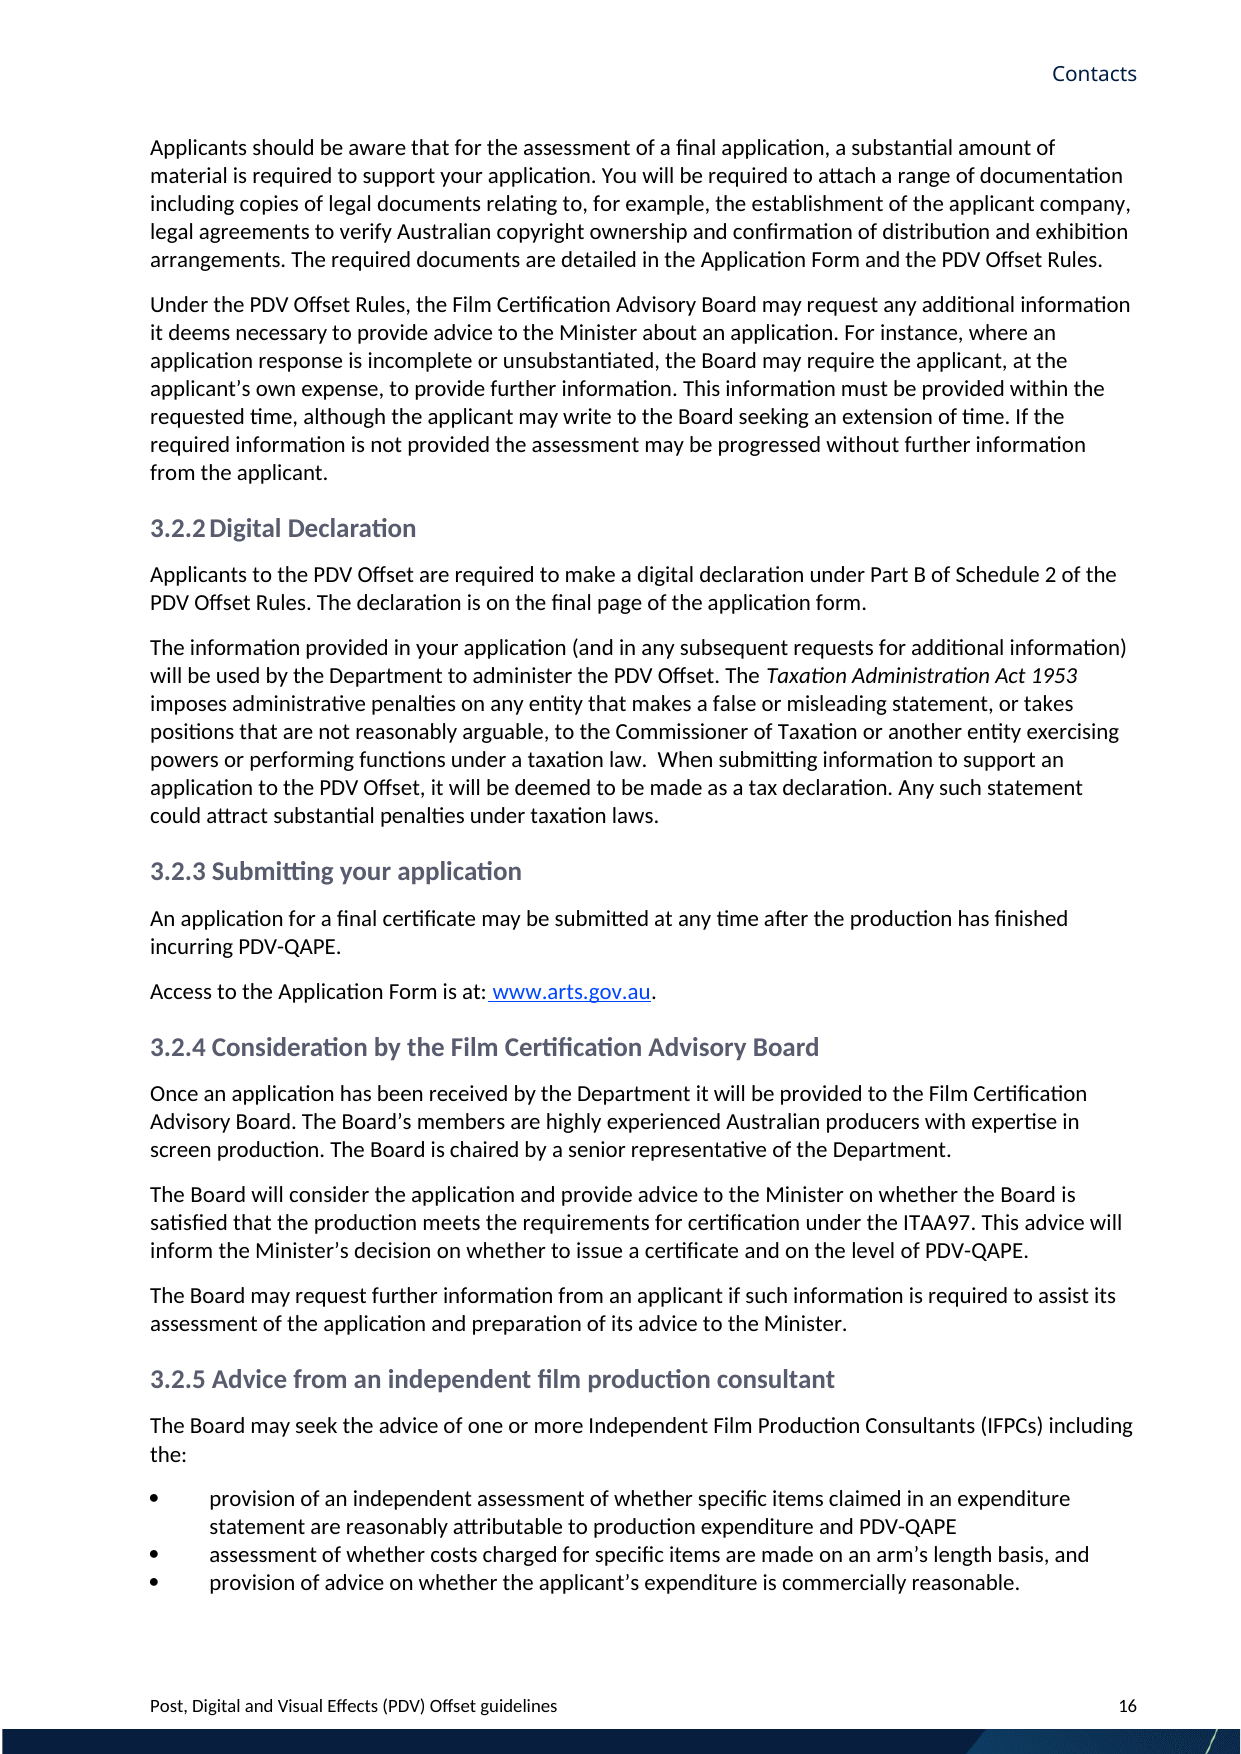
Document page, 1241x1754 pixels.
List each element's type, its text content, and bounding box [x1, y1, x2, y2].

text The Board may request further information from an applicant if such information is required to assist its assessment of the application and preparation of its advice to the Minister. [150, 1281, 1137, 1337]
list provision of advice on whether the applicant’s expenditure is commercially reasonable. [150, 1568, 1137, 1596]
text Once an application has been received by the Department it will be provided to the Film Certification Advisory Board. The Board’s members are highly experienced Australian producers with expertise in screen production. The Board is chaired by a senior representative of the Department. [150, 1079, 1137, 1163]
picture [2, 1729, 1241, 1754]
subtitle 3.2.2 Digital Declaration [150, 511, 1137, 544]
list provision of an independent assessment of whether specific items claimed in an expenditure statement are reasonably attributable to production expenditure and PDV-QAPE [150, 1484, 1137, 1540]
text Under the PDV Offset Rules, the Film Certification Advisory Board may request any additional information it deems necessary to provide advice to the Minister about an application. For instance, where an application response is incomplete or unsubstantiated, the Board may require the applicant, at the applicant’s own expense, to provide further information. This information must be provided within the requested time, although the applicant may write to the Board seeking an extension of time. If the required information is not provided the assessment may be progressed without further information from the applicant. [150, 290, 1137, 486]
text The information provided in your application (and in any subsequent requests for additional information) will be used by the Department to administer the PDV Offset. The Taxation Administration Act 1953 imposes administrative penalties on any entity that makes a false or misleading statement, or takes positions that are not reasonably arguable, to the Commissioner of Taxation or another entity exercising powers or performing functions under a taxation law. When submitting information to support an application to the PDV Offset, it will be deemed to be made as a tax declaration. Any such statement could attract substantial penalties under taxation laws. [150, 633, 1137, 829]
subtitle 3.2.3 Submitting your application [150, 854, 1137, 887]
text The Board will consider the application and provide advice to the Minister on whether the Board is satisfied that the production meets the requirements for certification under the ITAA97. This advice will inform the Minister’s decision on whether to issue a certificate and on the level of PDV-QAPE. [150, 1180, 1137, 1264]
text Applicants to the PDV Offset are required to make a digital declaration under Part B of Schedule 2 of the PDV Offset Rules. The declaration is on the final page of the application form. [150, 561, 1137, 617]
subtitle 3.2.5 Advice from an independent film production consultant [150, 1362, 1137, 1395]
text Applicants should be aware that for the assessment of a final application, a substantial amount of material is required to support your application. You will be required to attach a range of documentation including copies of legal documents relating to, for example, the establishment of the applicant company, legal agreements to verify Australian copyright ownership and confirmation of distribution and exhibition arrangements. The required documents are detailed in the Application Form and the PDV Offset Rules. [150, 133, 1137, 273]
text Access to the Application Form is at: www.arts.gov.au. [150, 977, 1137, 1005]
subtitle 3.2.4 Consideration by the Film Certification Advisory Board [150, 1030, 1137, 1063]
text An application for a final certificate may be submitted at any time after the production has finished incurring PDV-QAPE. [150, 904, 1137, 960]
list assessment of whether costs charged for specific items are made on an arm’s length basis, and [150, 1540, 1137, 1568]
text The Board may seek the advice of one or more Independent Film Production Consultants (IFPCs) including the: [150, 1412, 1137, 1468]
